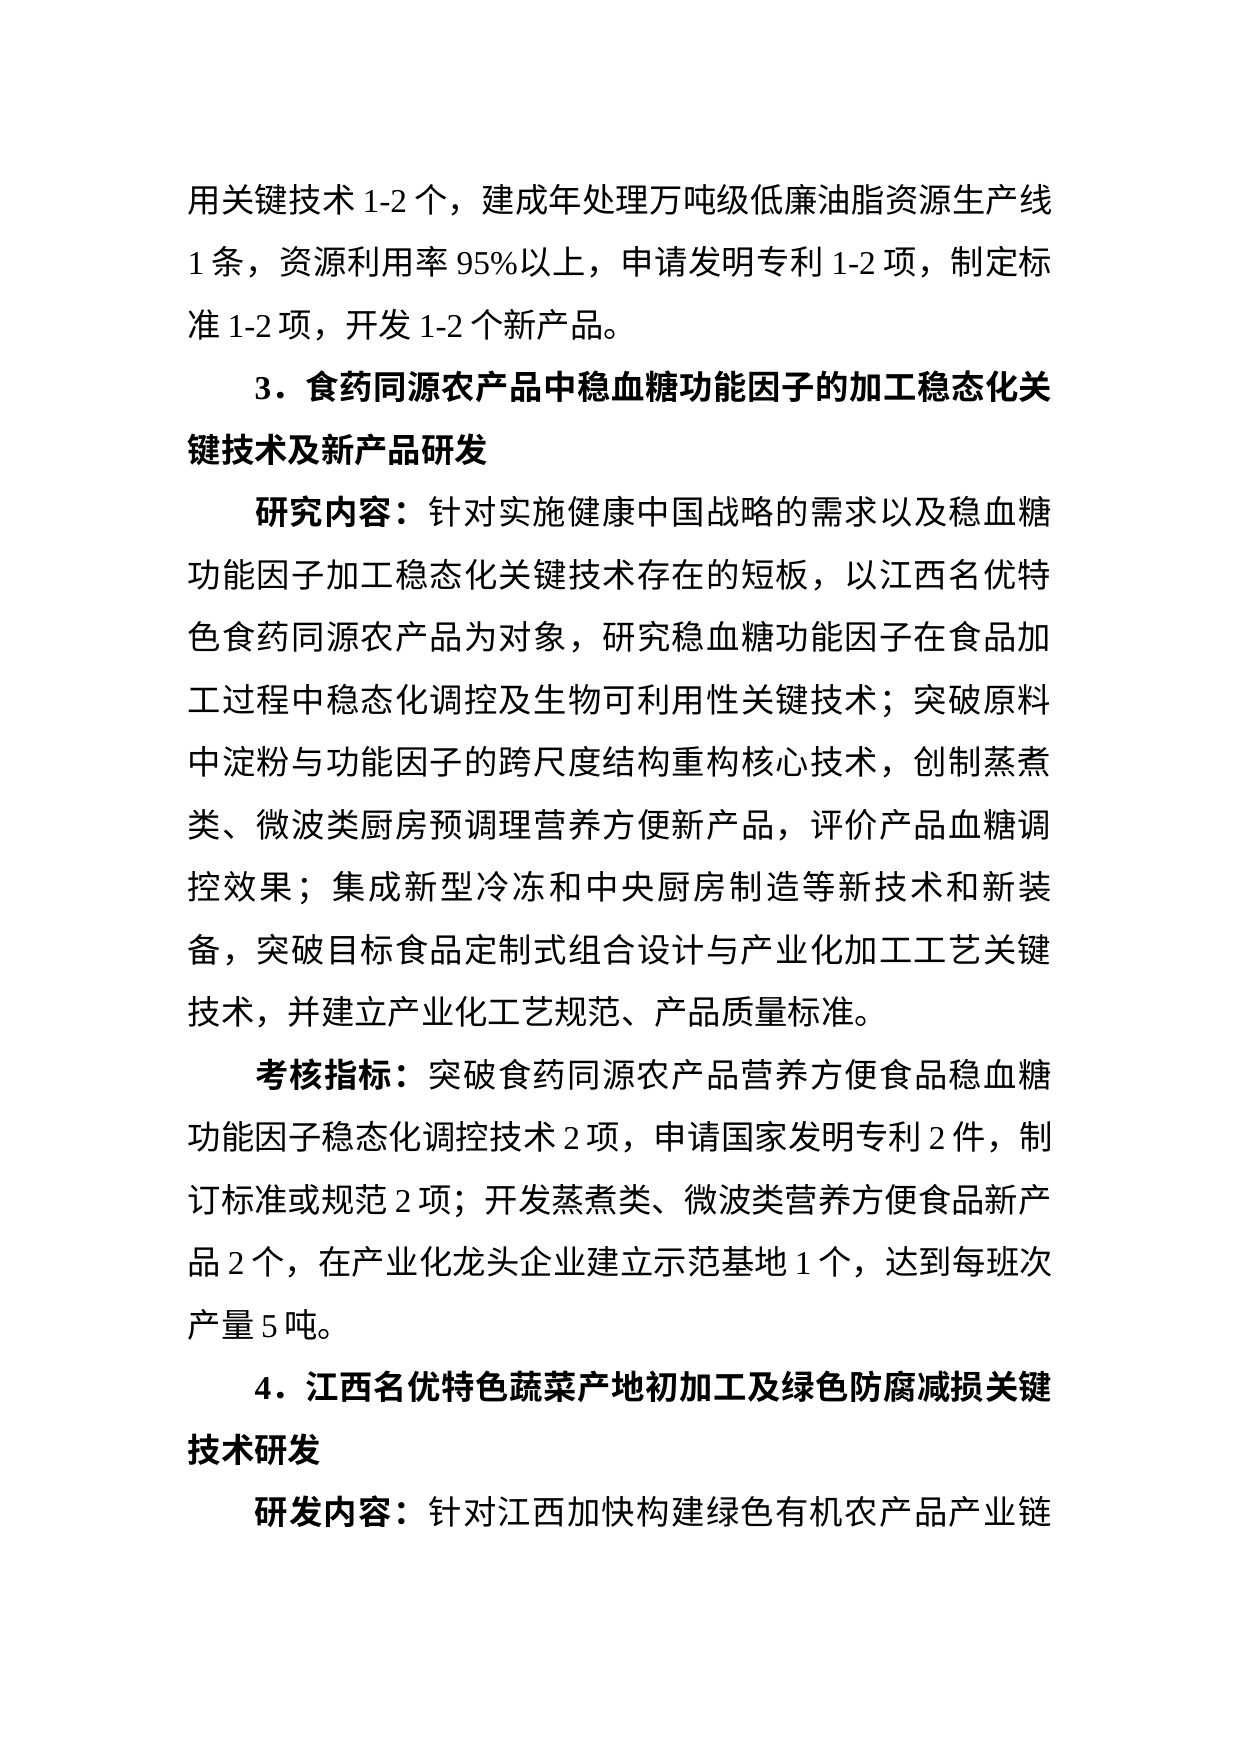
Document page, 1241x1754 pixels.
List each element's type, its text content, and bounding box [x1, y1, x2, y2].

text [187, 162, 1053, 349]
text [187, 1474, 1053, 1537]
text 考核指标：突破食药同源农产品营养方便食品稳血糖功能因子稳态化调控技术2项，申请国家发明专利2件，制订标准或规范2项；开发蒸煮类、微波类营养方便食品新产品2个，在产业化龙头企业建立示范基地1个，达到每班次产量5吨。 [187, 1037, 1053, 1349]
text 4．江西名优特色蔬菜产地初加工及绿色防腐减损关键技术研发 [187, 1349, 1053, 1474]
text 研究内容：针对实施健康中国战略的需求以及稳血糖功能因子加工稳态化关键技术存在的短板，以江西名优特色食药同源农产品为对象，研究稳血糖功能因子在食品加工过程中稳态化调控及生物可利用性关键技术；突破原料中淀粉与功能因子的跨尺度结构重构核心技术，创制蒸煮类、微波类厨房预调理营养方便新产品，评价产品血糖调控效果；集成新型冷冻和中央厨房制造等新技术和新装备，突破目标食品定制式组合设计与产业化加工工艺关键技术，并建立产业化工艺规范、产品质量标准。 [187, 474, 1053, 1037]
text 3．食药同源农产品中稳血糖功能因子的加工稳态化关键技术及新产品研发 [187, 349, 1053, 474]
